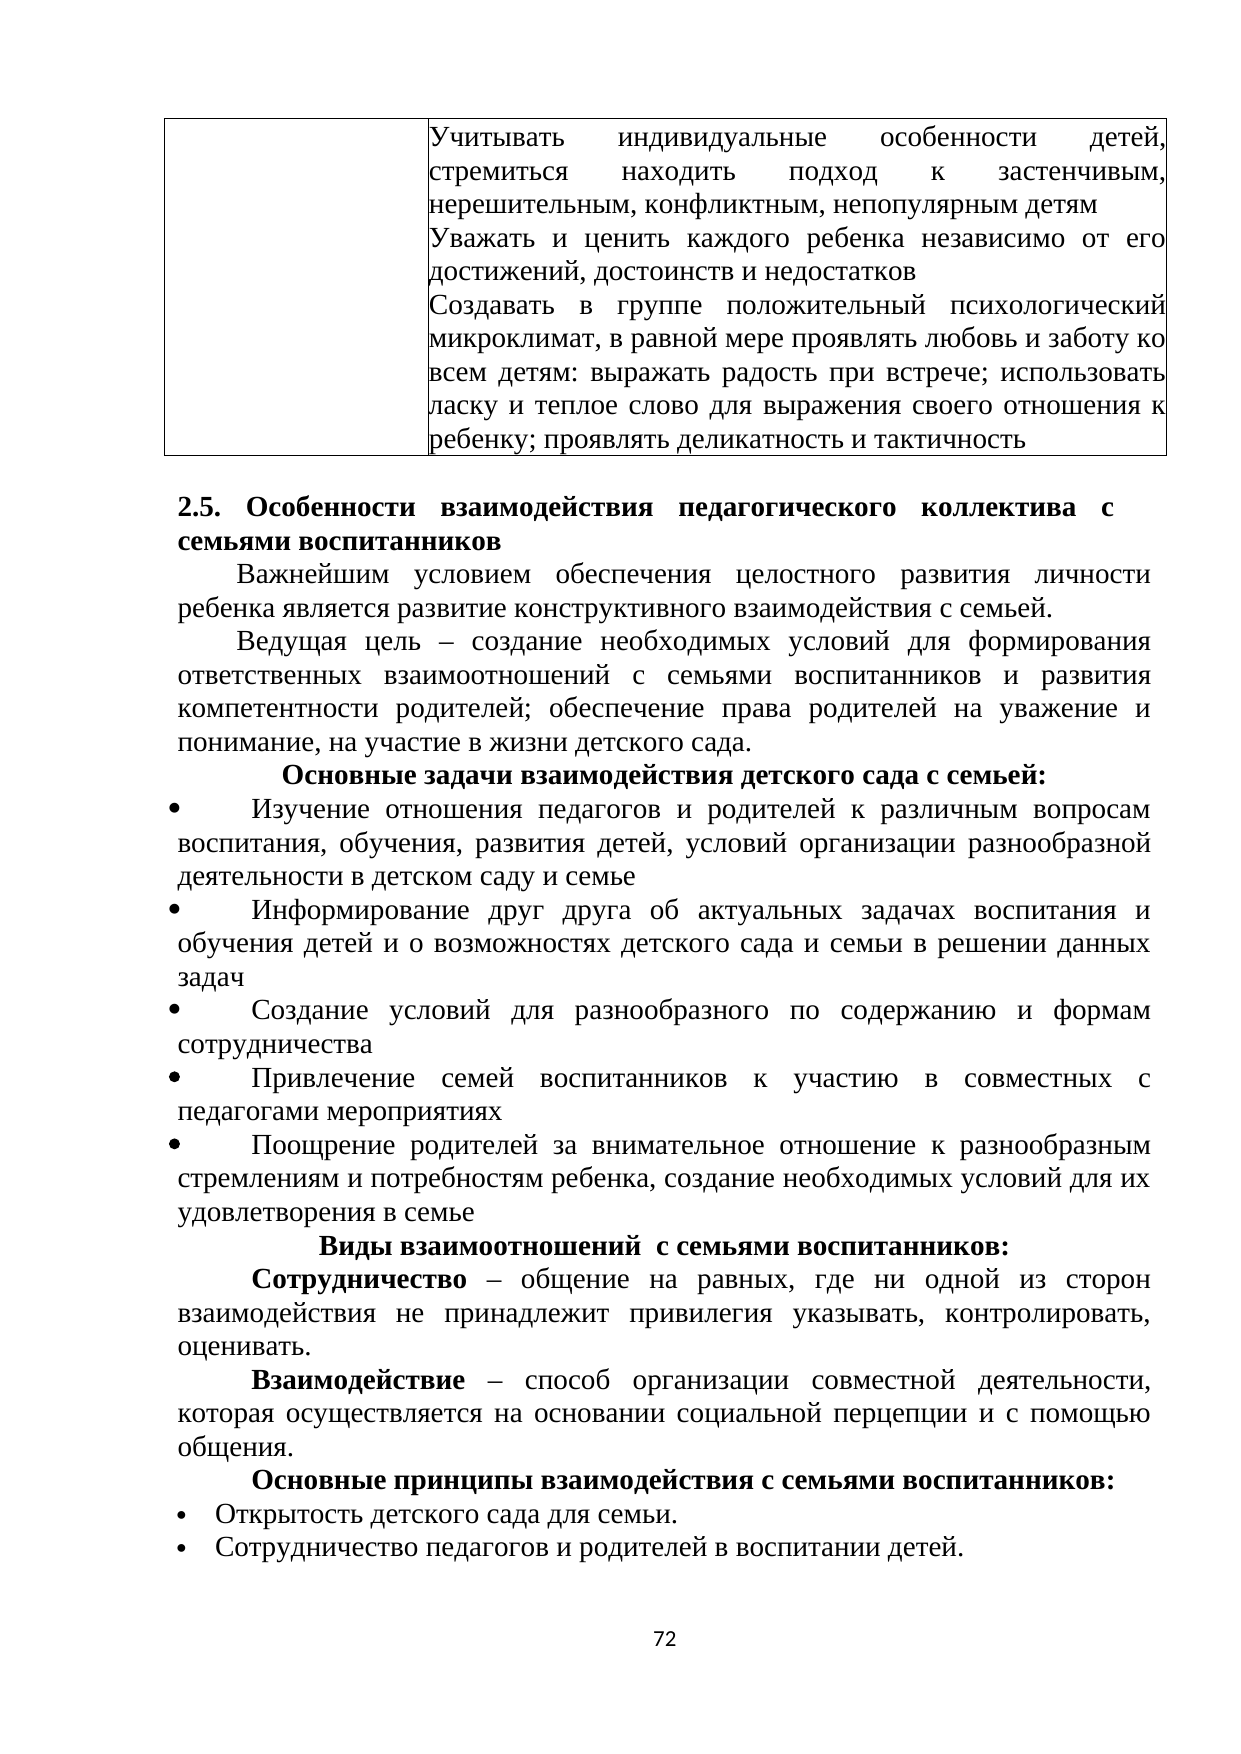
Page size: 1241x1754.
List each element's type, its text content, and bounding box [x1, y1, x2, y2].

list Создание условий для разнообразного по содержанию и формам сотрудничества [169, 992, 1152, 1060]
list Изучение отношения педагогов и родителей к различным вопросам воспитания, обучения, развития детей, условий организации разнообразной деятельности в детском саду и семье [169, 791, 1152, 892]
list Открытость детского сада для семьи. [177, 1496, 1152, 1529]
text Важнейшим условием обеспечения целостного развития личности ребенка является развитие конструктивного взаимодействия с семьей. [177, 556, 1152, 623]
text 2.5. Особенности взаимодействия педагогического коллектива с семьями воспитанников [177, 489, 1115, 556]
list Поощрение родителей за внимательное отношение к разнообразным стремлениям и потребностям ребенка, создание необходимых условий для их удовлетворения в семье [169, 1127, 1152, 1228]
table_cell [429, 119, 1166, 454]
text Взаимодействие – способ организации совместной деятельности, которая осуществляется на основании социальной перцепции и с помощью общения. [177, 1362, 1152, 1462]
text Виды взаимоотношений с семьями воспитанников: [177, 1228, 1152, 1261]
list Привлечение семей воспитанников к участию в совместных с педагогами мероприятиях [169, 1060, 1152, 1127]
text Ведущая цель – создание необходимых условий для формирования ответственных взаимоотношений с семьями воспитанников и развития компетентности родителей; обеспечение права родителей на уважение и понимание, на участие в жизни детского сада. [177, 623, 1152, 757]
list Информирование друг друга об актуальных задачах воспитания и обучения детей и о возможностях детского сада и семьи в решении данных задач [169, 892, 1152, 992]
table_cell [165, 119, 428, 454]
list Сотрудничество педагогов и родителей в воспитании детей. [177, 1529, 1152, 1563]
text Основные принципы взаимодействия с семьями воспитанников: [177, 1462, 1152, 1496]
text Основные задачи взаимодействия детского сада с семьей: [177, 757, 1152, 791]
text Сотрудничество – общение на равных, где ни одной из сторон взаимодействия не принадлежит привилегия указывать, контролировать, оценивать. [177, 1261, 1152, 1362]
